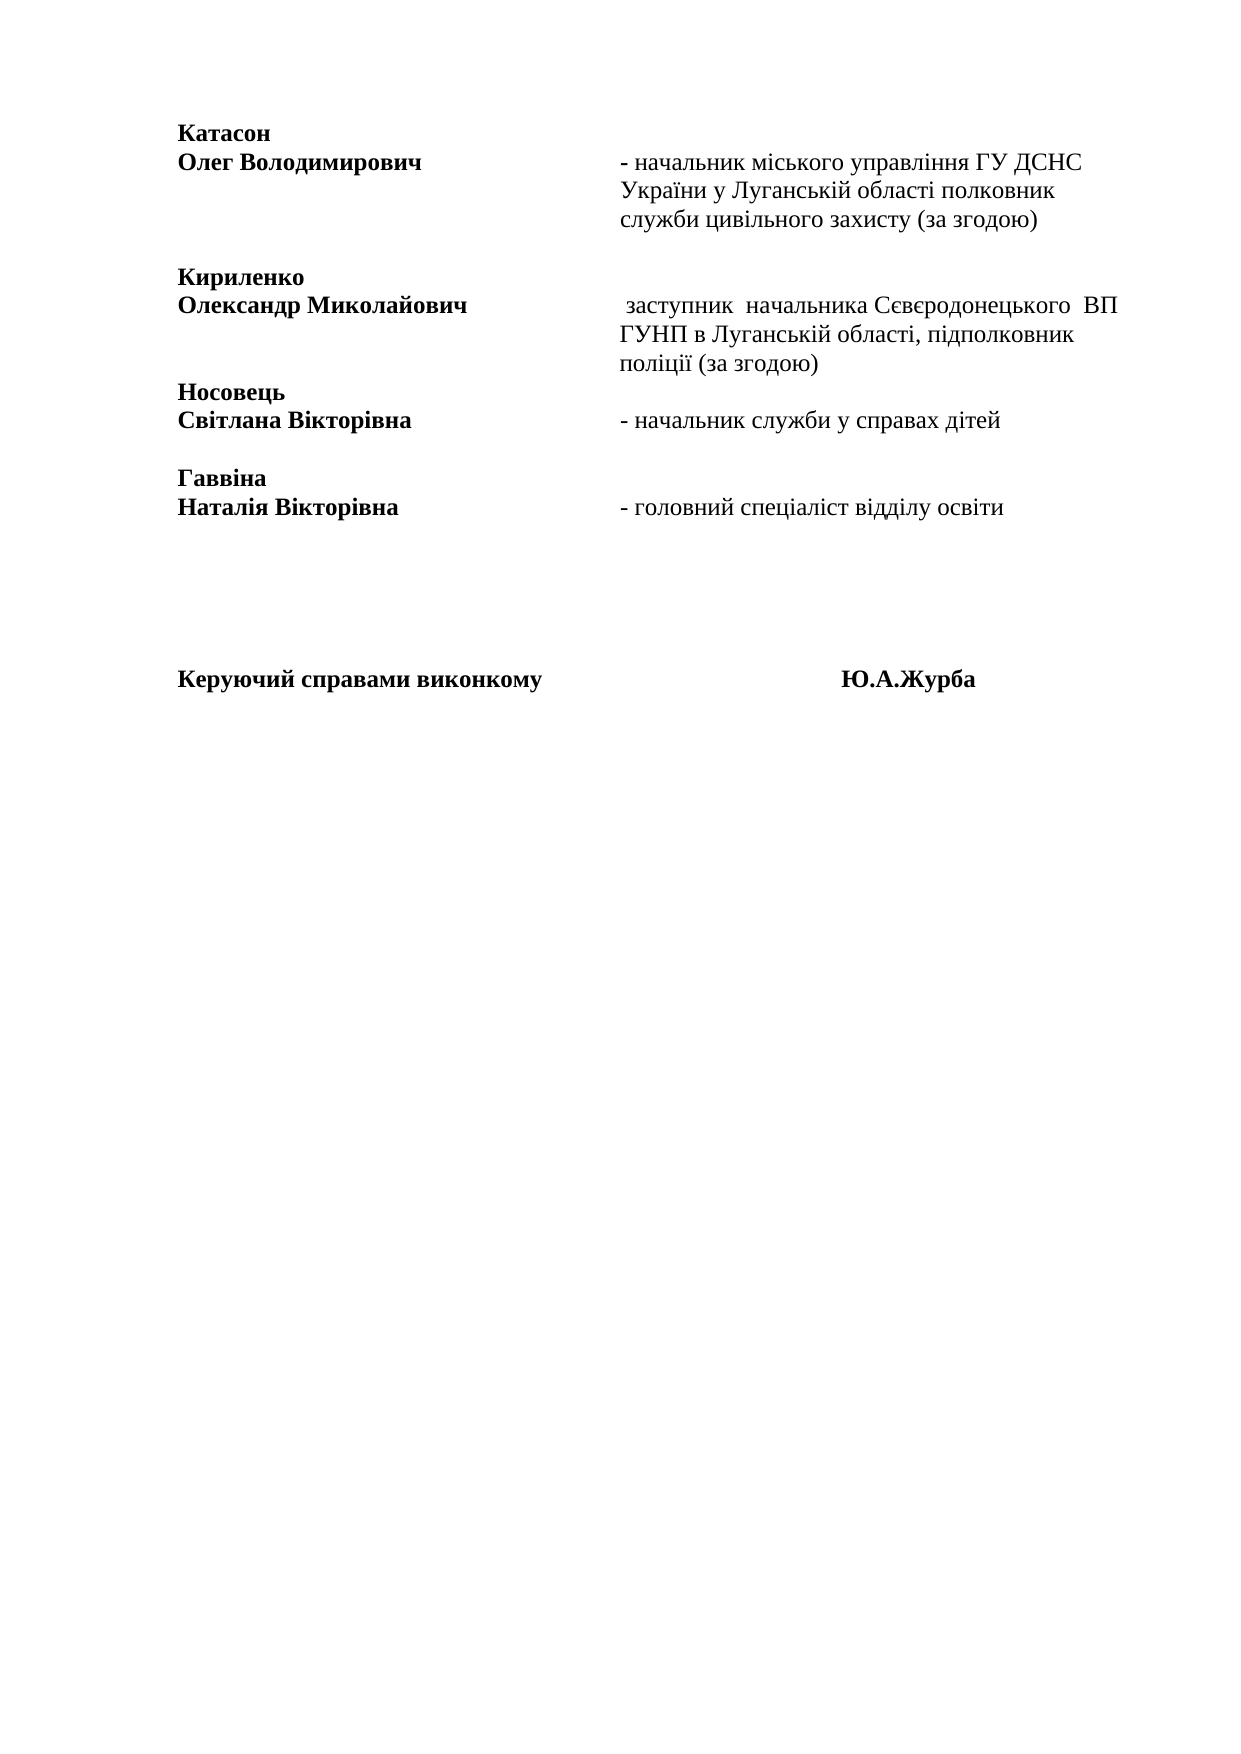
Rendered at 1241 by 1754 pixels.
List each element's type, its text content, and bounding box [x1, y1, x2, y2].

text Світлана Вікторівна - начальник служби у справах дітей [177, 406, 1152, 434]
text служби цивільного захисту (за згодою) [620, 204, 1152, 233]
text Кириленко [177, 262, 1152, 291]
text Наталія Вікторівна - головний спеціаліст відділу освіти [177, 492, 1152, 521]
text Олег Володимирович - начальник міського управління ГУ ДСНС України у Луганській області полковник [177, 147, 1152, 204]
text Олександр Миколайович заступник начальника Сєвєродонецького ВП ГУНП в Луганській області, підполковник поліції (за згодою) [177, 291, 1152, 377]
text Носовець [177, 377, 1152, 406]
text Катасон [177, 118, 1152, 147]
text Керуючий справами виконкому Ю.А.Журба [177, 664, 1152, 693]
text Гаввіна [177, 463, 1152, 492]
